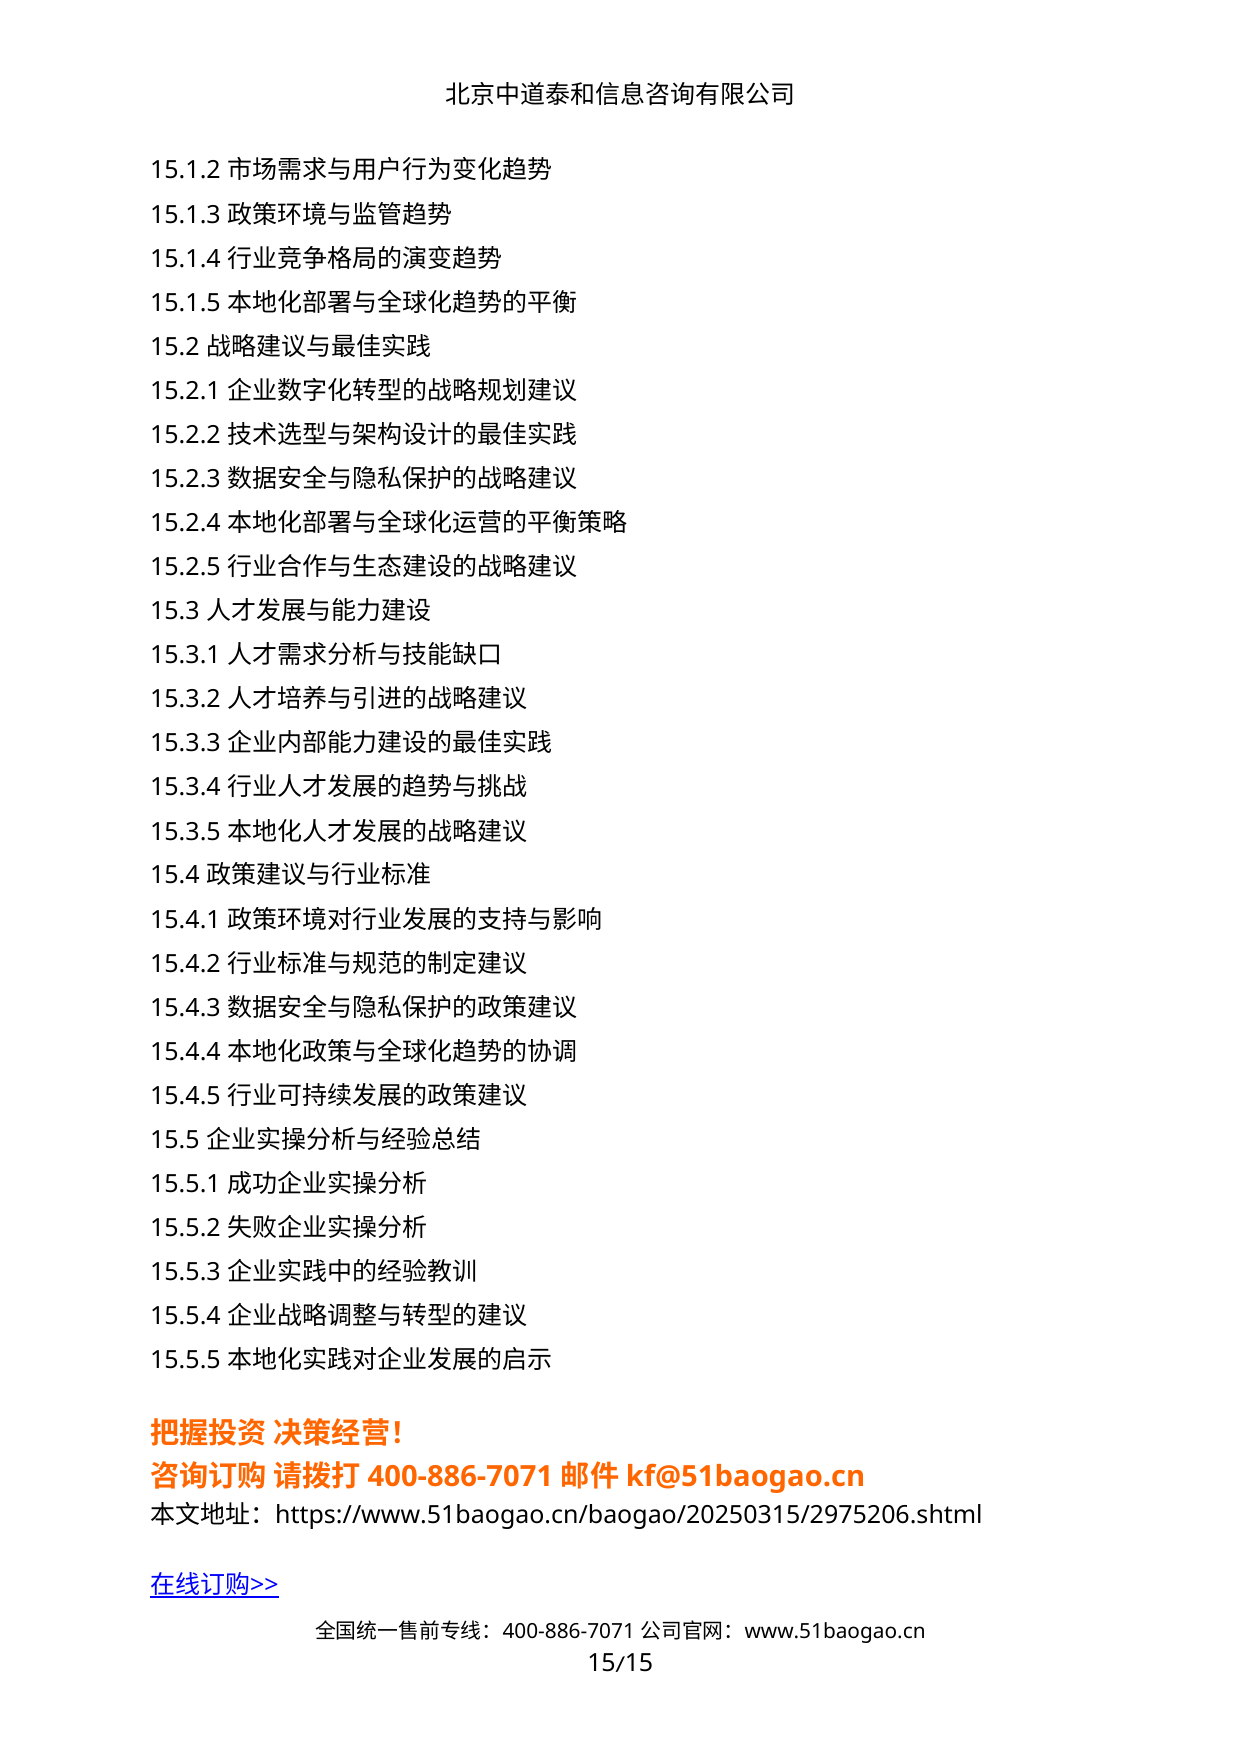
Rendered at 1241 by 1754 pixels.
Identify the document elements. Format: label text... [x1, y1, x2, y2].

text 15.1.4 行业竞争格局的演变趋势 [150, 238, 1090, 274]
text 把握投资 决策经营！咨询订购 请拨打 400-886-7071 邮件 kf@51baogao.cn本文地址：https://www.51baogao.cn/baogao/20250315/2975206.shtml [150, 1376, 1090, 1531]
text 15.4.2 行业标准与规范的制定建议 [150, 943, 1090, 979]
text 在线订购>> [150, 1531, 1090, 1601]
text 15.3.5 本地化人才发展的战略建议 [150, 811, 1090, 847]
text 15.3.1 人才需求分析与技能缺口 [150, 635, 1090, 671]
text 15.2 战略建议与最佳实践 [150, 326, 1090, 362]
text 15.3.4 行业人才发展的趋势与挑战 [150, 767, 1090, 803]
text 15.1.2 市场需求与用户行为变化趋势 [150, 150, 1090, 186]
text 15.5.3 企业实践中的经验教训 [150, 1252, 1090, 1288]
text 15.2.1 企业数字化转型的战略规划建议 [150, 370, 1090, 407]
text 15.2.4 本地化部署与全球化运营的平衡策略 [150, 502, 1090, 539]
text 15.2.2 技术选型与架构设计的最佳实践 [150, 414, 1090, 451]
text 15.5.1 成功企业实操分析 [150, 1163, 1090, 1200]
text 15.5.5 本地化实践对企业发展的启示 [150, 1340, 1090, 1376]
text 15.4.5 行业可持续发展的政策建议 [150, 1075, 1090, 1112]
text 15.4.1 政策环境对行业发展的支持与影响 [150, 899, 1090, 935]
text 15.5 企业实操分析与经验总结 [150, 1119, 1090, 1156]
text 15.4.3 数据安全与隐私保护的政策建议 [150, 987, 1090, 1023]
text 15.3.2 人才培养与引进的战略建议 [150, 679, 1090, 715]
text 15.5.2 失败企业实操分析 [150, 1207, 1090, 1244]
text 15.3.3 企业内部能力建设的最佳实践 [150, 723, 1090, 759]
text 15.5.4 企业战略调整与转型的建议 [150, 1296, 1090, 1332]
text 15.4.4 本地化政策与全球化趋势的协调 [150, 1031, 1090, 1067]
text 15.3 人才发展与能力建设 [150, 591, 1090, 627]
text 15.1.3 政策环境与监管趋势 [150, 194, 1090, 230]
text 15.2.5 行业合作与生态建设的战略建议 [150, 547, 1090, 583]
text 15.2.3 数据安全与隐私保护的战略建议 [150, 458, 1090, 495]
text 15.4 政策建议与行业标准 [150, 855, 1090, 891]
text 15.1.5 本地化部署与全球化趋势的平衡 [150, 282, 1090, 318]
